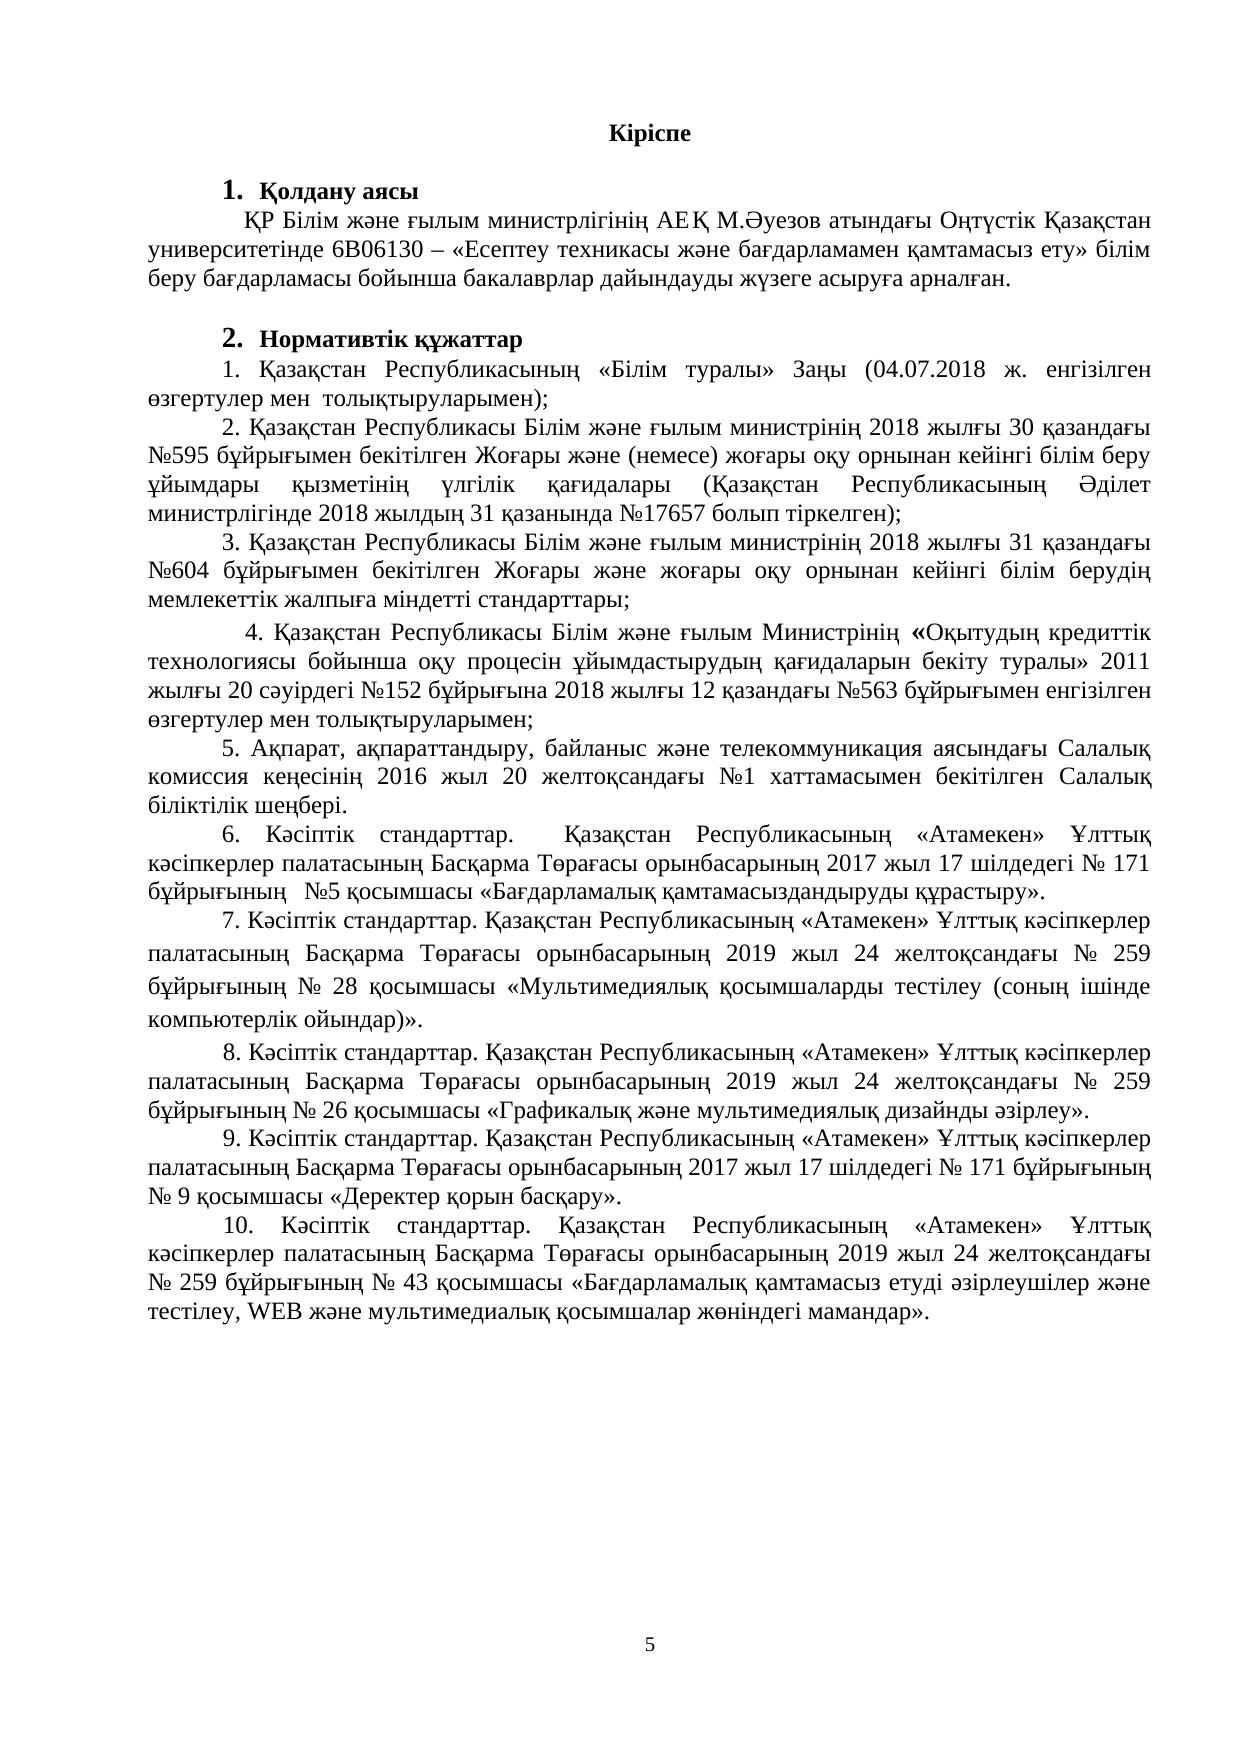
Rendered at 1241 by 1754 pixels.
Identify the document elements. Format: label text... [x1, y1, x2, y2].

text 1. Қазақстан Республикасының «Білім туралы» Заңы (04.07.2018 ж. енгізілген өзгертулер мен толықтыруларымен); [148, 354, 1152, 412]
list 9. Кәсіптік стандарттар. Қазақстан Республикасының «Атамекен» Ұлттық кәсіпкерлер палатасының Басқарма Төрағасы орынбасарының 2017 жыл 17 шілдедегі № 171 бұйрығының № 9 қосымшасы «Деректер қорын басқару». [148, 1123, 1152, 1210]
text Кіріспе [148, 118, 1152, 147]
text 5. Ақпарат, ақпараттандыру, байланыс және телекоммуникация аясындағы Салалық комиссия кеңесінің 2016 жыл 20 желтоқсандағы №1 хаттамасымен бекітілген Салалық біліктілік шеңбері. [148, 733, 1152, 819]
list Қолдану аясы [222, 172, 1152, 206]
text 3. Қазақстан Республикасы Білім және ғылым министрінің 2018 жылғы 31 қазандағы №604 бұйрығымен бекітілген Жоғары және жоғары оқу орнынан кейінгі білім берудің мемлекеттік жалпыға міндетті стандарттары; [148, 527, 1152, 613]
list 10. Кәсіптік стандарттар. Қазақстан Республикасының «Атамекен» Ұлттық кәсіпкерлер палатасының Басқарма Төрағасы орынбасарының 2019 жыл 24 желтоқсандағы № 259 бұйрығының № 43 қосымшасы «Бағдарламалық қамтамасыз етуді әзірлеушілер және тестілеу, WEB және мультимедиалық қосымшалар жөніндегі мамандар». [148, 1210, 1152, 1325]
list Нормативтік құжаттар [222, 321, 1152, 354]
list 8. Кәсіптік стандарттар. Қазақстан Республикасының «Атамекен» Ұлттық кәсіпкерлер палатасының Басқарма Төрағасы орынбасарының 2019 жыл 24 желтоқсандағы № 259 бұйрығының № 26 қосымшасы «Графикалық және мультимедиялық дизайнды әзірлеу». [148, 1037, 1152, 1123]
list ҚР Білім және ғылым министрлігінің АЕҚ М.Әуезов атындағы Оңтүстік Қазақстан университетінде 6В06130 – «Есептеу техникасы және бағдарламамен қамтамасыз ету» білім беру бағдарламасы бойынша бакалаврлар дайындауды жүзеге асыруға арналған. [148, 206, 1152, 292]
text 2. Қазақстан Республикасы Білім және ғылым министрінің 2018 жылғы 30 қазандағы №595 бұйрығымен бекітілген Жоғары және (немесе) жоғары оқу орнынан кейінгі білім беру ұйымдары қызметінің үлгілік қағидалары (Қазақстан Республикасының Әділет министрлігінде 2018 жылдың 31 қазанында №17657 болып тіркелген); [148, 412, 1152, 527]
list 7. Кәсіптік стандарттар. Қазақстан Республикасының «Атамекен» Ұлттық кәсіпкерлер палатасының Басқарма Төрағасы орынбасарының 2019 жыл 24 желтоқсандағы № 259 бұйрығының № 28 қосымшасы «Мультимедиялық қосымшаларды тестілеу (соның ішінде компьютерлік ойындар)». [148, 905, 1152, 1033]
text 4. Қазақстан Республикасы Білім және ғылым Министрінің «Оқытудың кредиттік технологиясы бойынша оқу процесін ұйымдастырудың қағидаларын бекіту туралы» 2011 жылғы 20 сәуірдегі №152 бұйрығына 2018 жылғы 12 қазандағы №563 бұйрығымен енгізілген өзгертулер мен толықтыруларымен; [148, 613, 1152, 733]
text 6. Кәсіптік стандарттар. Қазақстан Республикасының «Атамекен» Ұлттық кәсіпкерлер палатасының Басқарма Төрағасы орынбасарының 2017 жыл 17 шілдедегі № 171 бұйрығының №5 қосымшасы «Бағдарламалық қамтамасыздандыруды құрастыру». [148, 819, 1152, 905]
